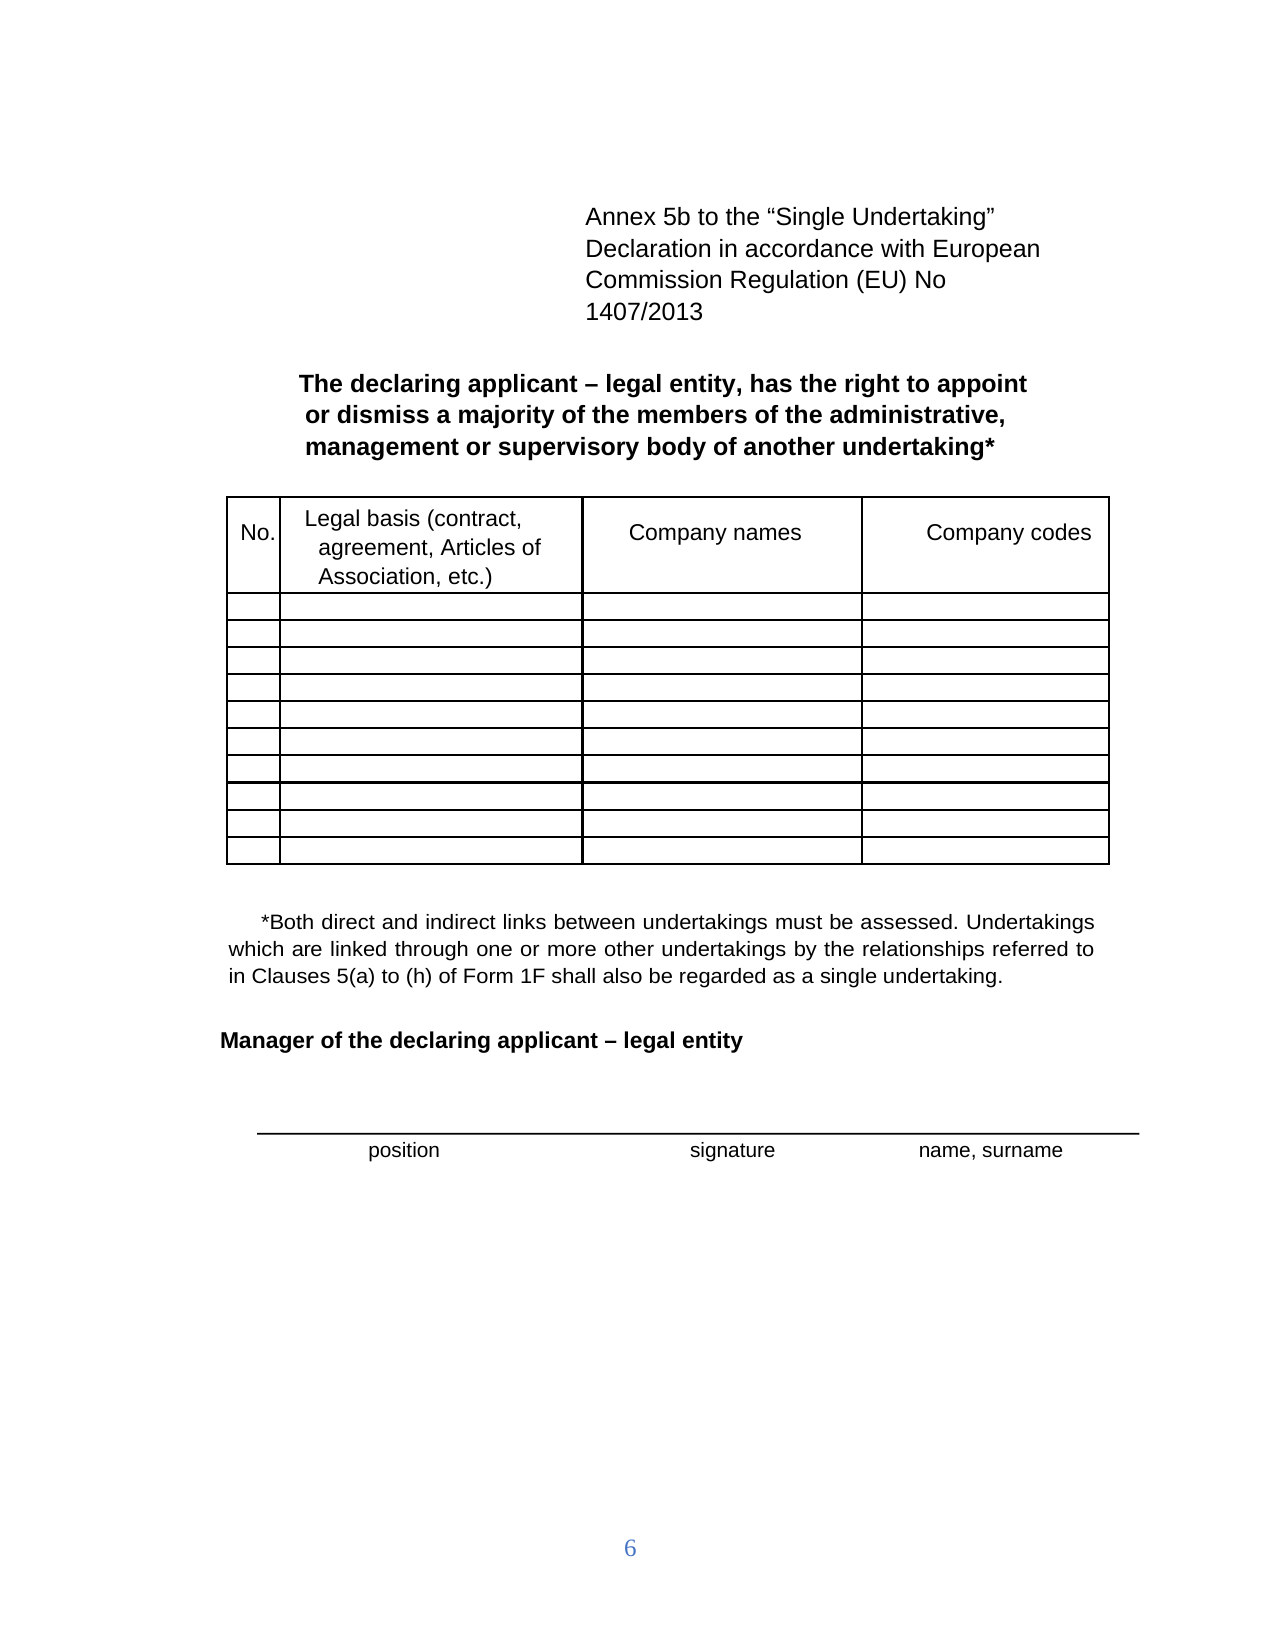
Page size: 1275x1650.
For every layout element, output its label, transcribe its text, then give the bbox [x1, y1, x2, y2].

table_cell [228, 594, 279, 619]
text position signature name, surname [368, 1137, 1162, 1161]
table_header Legal basis (contract, agreement, Articles of Association, etc.) [281, 498, 581, 592]
table_header Company codes [863, 498, 1108, 592]
table_cell [228, 648, 279, 673]
table_cell [584, 594, 861, 619]
table_cell [228, 756, 279, 781]
table_cell [584, 648, 861, 673]
table_cell [228, 729, 279, 754]
table_cell [584, 756, 861, 781]
table_cell [281, 838, 581, 863]
table_cell [584, 729, 861, 754]
table_cell [584, 675, 861, 700]
table_cell [281, 594, 581, 619]
table_cell [863, 648, 1108, 673]
table_cell [863, 675, 1108, 700]
table_cell [584, 784, 861, 809]
table_cell [281, 675, 581, 700]
table_cell [228, 675, 279, 700]
table_header Company names [584, 498, 861, 592]
table_cell [228, 621, 279, 646]
table_cell [281, 811, 581, 836]
table_cell [281, 648, 581, 673]
table_cell [863, 621, 1108, 646]
table_header No. [228, 498, 279, 592]
table_cell [863, 729, 1108, 754]
text The declaring applicant – legal entity, has the right to appoint or dismiss a majority of the members of the administrative, management or supervisory body of another undertaking* [298, 368, 1046, 460]
table_cell [863, 838, 1108, 863]
subtitle Manager of the declaring applicant – legal entity [157, 1027, 1162, 1054]
table_cell [281, 729, 581, 754]
table_cell [228, 838, 279, 863]
table_cell [281, 756, 581, 781]
table_cell [863, 784, 1108, 809]
text *Both direct and indirect links between undertakings must be assessed. Undertakings which are linked through one or more other undertakings by the relationships referred to in Clauses 5(a) to (h) of Form 1F shall also be regarded as a single undertaking. [228, 910, 1096, 988]
table_cell [863, 594, 1108, 619]
table_cell [584, 838, 861, 863]
table_cell [863, 811, 1108, 836]
table_cell [228, 784, 279, 809]
table_cell [281, 621, 581, 646]
table_cell [863, 756, 1108, 781]
table_cell [584, 811, 861, 836]
table_cell [228, 702, 279, 727]
table_cell [281, 702, 581, 727]
table_cell [281, 784, 581, 809]
table_cell [584, 702, 861, 727]
table_cell [584, 621, 861, 646]
table_cell [863, 702, 1108, 727]
table_cell [228, 811, 279, 836]
text Annex 5b to the “Single Undertaking” Declaration in accordance with European Commission Regulation (EU) No 1407/2013 [585, 202, 1046, 326]
